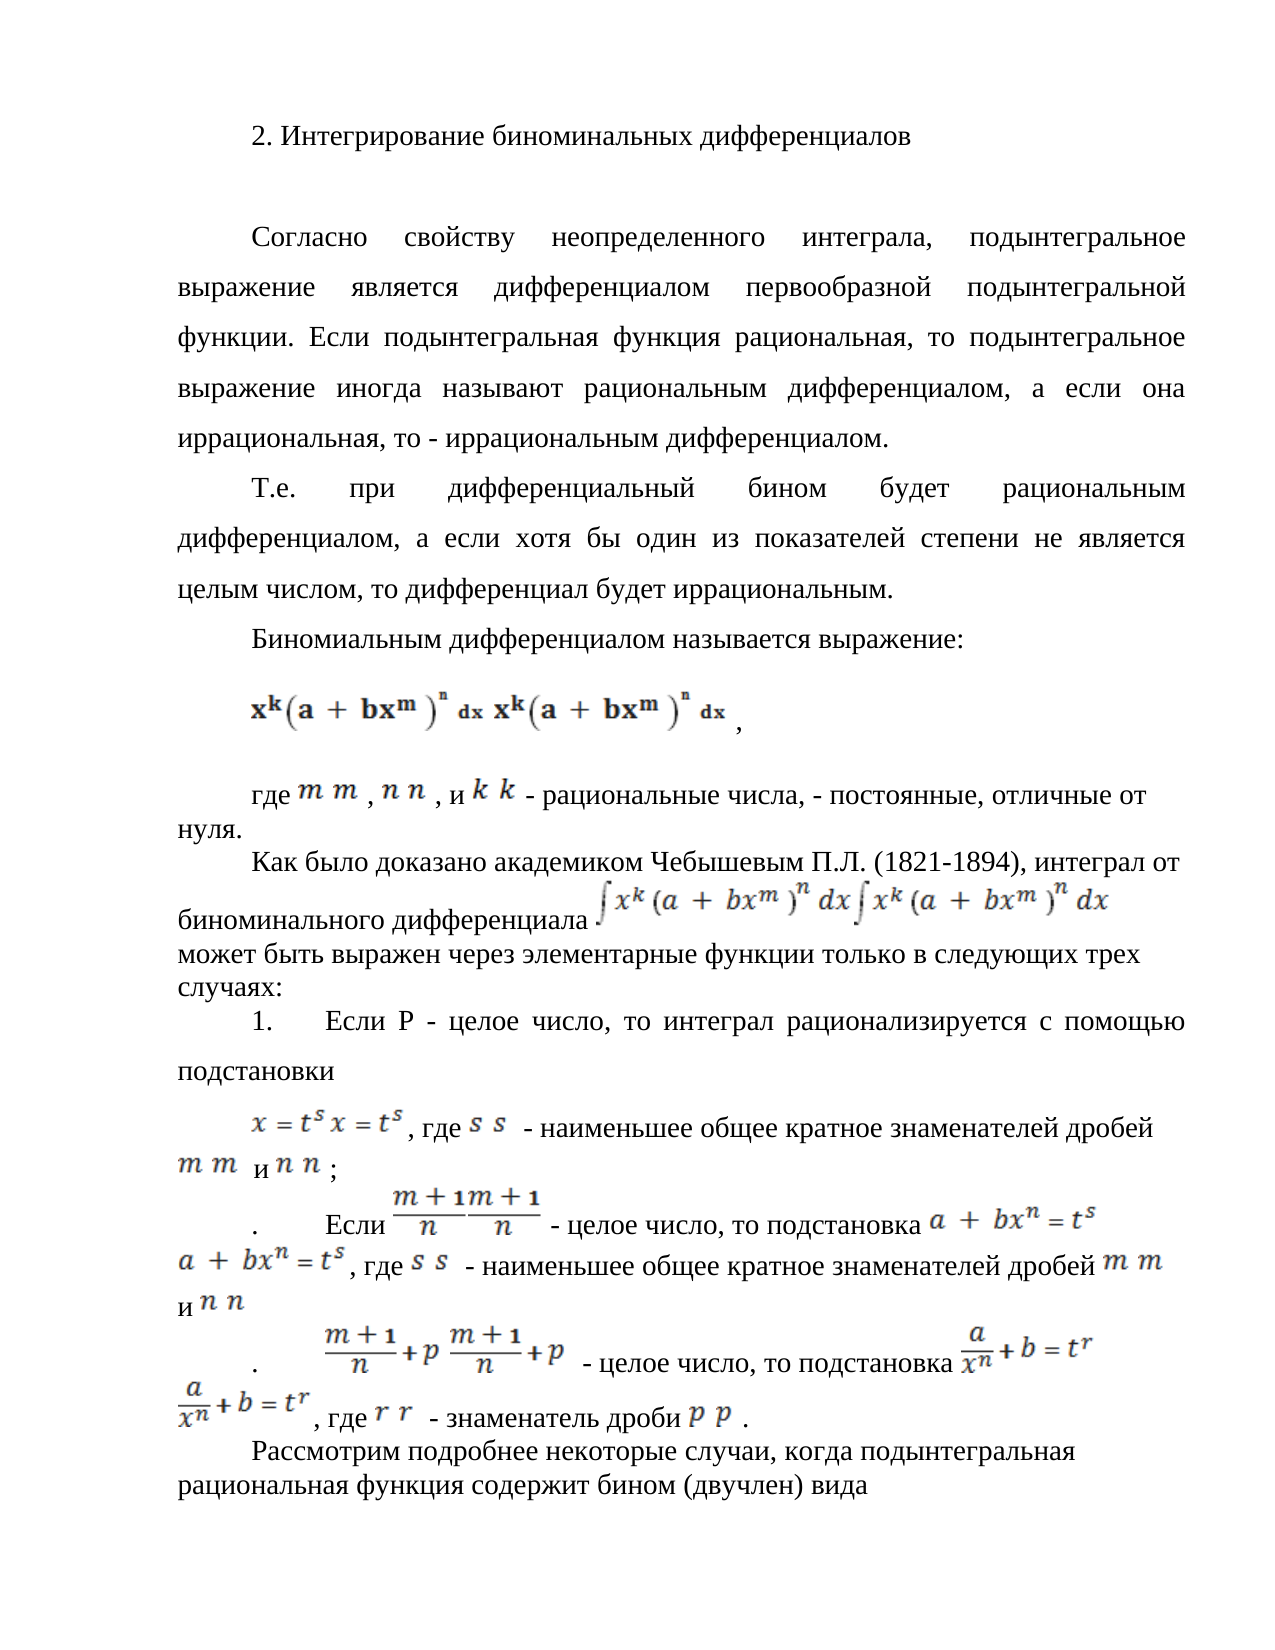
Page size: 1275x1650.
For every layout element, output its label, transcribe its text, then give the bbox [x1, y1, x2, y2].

text Согласно свойству неопределенного интеграла, подынтегральное выражение является дифференциалом первообразной подынтегральной функции. Если подынтегральная функция рациональная, то подынтегральное выражение иногда называют рациональным дифференциалом, а если она иррациональная, то - иррациональным дифференциалом. [177, 219, 1186, 453]
text , где - наименьшее общее кратное знаменателей дробей и ; [177, 1103, 1186, 1185]
text где , , и - рациональные числа, - постоянные, отличные от нуля. [177, 770, 1186, 844]
text 1. Если Р - целое число, то интеграл рационализируется с помощью подстановки [177, 1003, 1186, 1087]
text 2. Интегрирование биноминальных дифференциалов [177, 118, 1186, 152]
text . Если - целое число, то подстановка , где - наименьшее общее кратное знаменателей дробей и [177, 1185, 1186, 1322]
text Т.е. при дифференциальный бином будет рациональным дифференциалом, а если хотя бы один из показателей степени не является целым числом, то дифференциал будет иррациональным. [177, 470, 1186, 604]
text . - целое число, то подстановка , где - знаменатель дроби . [177, 1322, 1186, 1433]
text Рассмотрим подробнее некоторые случаи, когда подынтегральная рациональная функция содержит бином (двучлен) вида [177, 1433, 1186, 1500]
text Биномиальным дифференциалом называется выражение: [177, 621, 1186, 655]
text Как было доказано академиком Чебышевым П.Л. (1821-1894), интеграл от биноминального дифференциала может быть выражен через элементарные функции только в следующих трех случаях: [177, 844, 1186, 1003]
text , [177, 688, 1186, 737]
